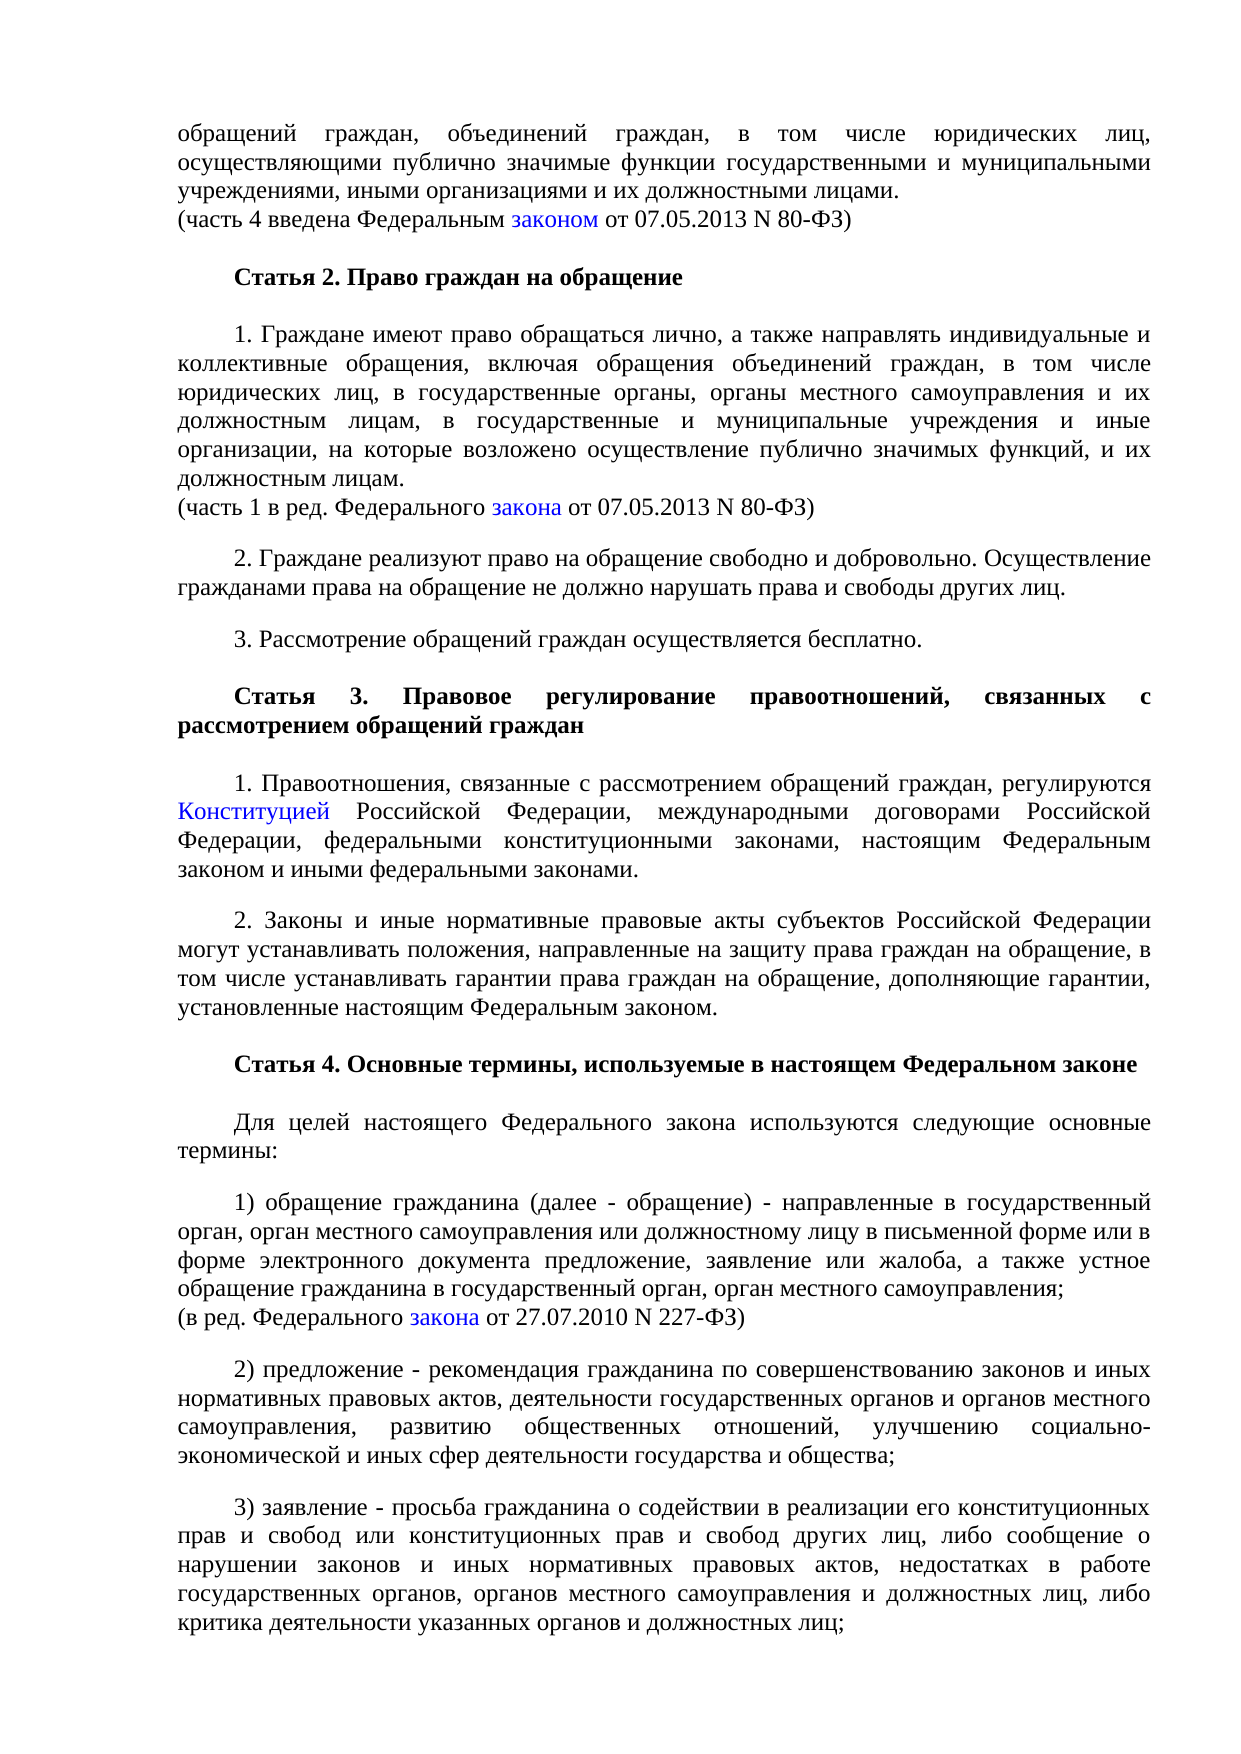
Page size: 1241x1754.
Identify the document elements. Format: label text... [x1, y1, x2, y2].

title Статья 2. Право граждан на обращение [177, 262, 1152, 291]
title Статья 3. Правовое регулирование правоотношений, связанных с рассмотрением обращений граждан [177, 681, 1152, 739]
text (часть 4 введена Федеральным законом от 07.05.2013 N 80-ФЗ) [177, 204, 1152, 233]
text 1) обращение гражданина (далее - обращение) - направленные в государственный орган, орган местного самоуправления или должностному лицу в письменной форме или в форме электронного документа предложение, заявление или жалоба, а также устное обращение гражданина в государственный орган, орган местного самоуправления; [177, 1187, 1152, 1302]
title Статья 4. Основные термины, используемые в настоящем Федеральном законе [177, 1049, 1152, 1078]
text Для целей настоящего Федерального закона используются следующие основные термины: [177, 1107, 1152, 1164]
text 3) заявление - просьба гражданина о содействии в реализации его конституционных прав и свобод или конституционных прав и свобод других лиц, либо сообщение о нарушении законов и иных нормативных правовых актов, недостатках в работе государственных органов, органов местного самоуправления и должностных лиц, либо критика деятельности указанных органов и должностных лиц; [177, 1492, 1152, 1636]
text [177, 118, 1152, 204]
text 2) предложение - рекомендация гражданина по совершенствованию законов и иных нормативных правовых актов, деятельности государственных органов и органов местного самоуправления, развитию общественных отношений, улучшению социально-экономической и иных сфер деятельности государства и общества; [177, 1354, 1152, 1469]
text (часть 1 в ред. Федерального закона от 07.05.2013 N 80-ФЗ) [177, 492, 1152, 521]
text 1. Правоотношения, связанные с рассмотрением обращений граждан, регулируются Конституцией Российской Федерации, международными договорами Российской Федерации, федеральными конституционными законами, настоящим Федеральным законом и иными федеральными законами. [177, 768, 1152, 883]
text (в ред. Федерального закона от 27.07.2010 N 227-ФЗ) [177, 1302, 1152, 1331]
text 2. Законы и иные нормативные правовые акты субъектов Российской Федерации могут устанавливать положения, направленные на защиту права граждан на обращение, в том числе устанавливать гарантии права граждан на обращение, дополняющие гарантии, установленные настоящим Федеральным законом. [177, 906, 1152, 1021]
text 3. Рассмотрение обращений граждан осуществляется бесплатно. [177, 624, 1152, 653]
text 1. Граждане имеют право обращаться лично, а также направлять индивидуальные и коллективные обращения, включая обращения объединений граждан, в том числе юридических лиц, в государственные органы, органы местного самоуправления и их должностным лицам, в государственные и муниципальные учреждения и иные организации, на которые возложено осуществление публично значимых функций, и их должностным лицам. [177, 319, 1152, 492]
text 2. Граждане реализуют право на обращение свободно и добровольно. Осуществление гражданами права на обращение не должно нарушать права и свободы других лиц. [177, 543, 1152, 601]
